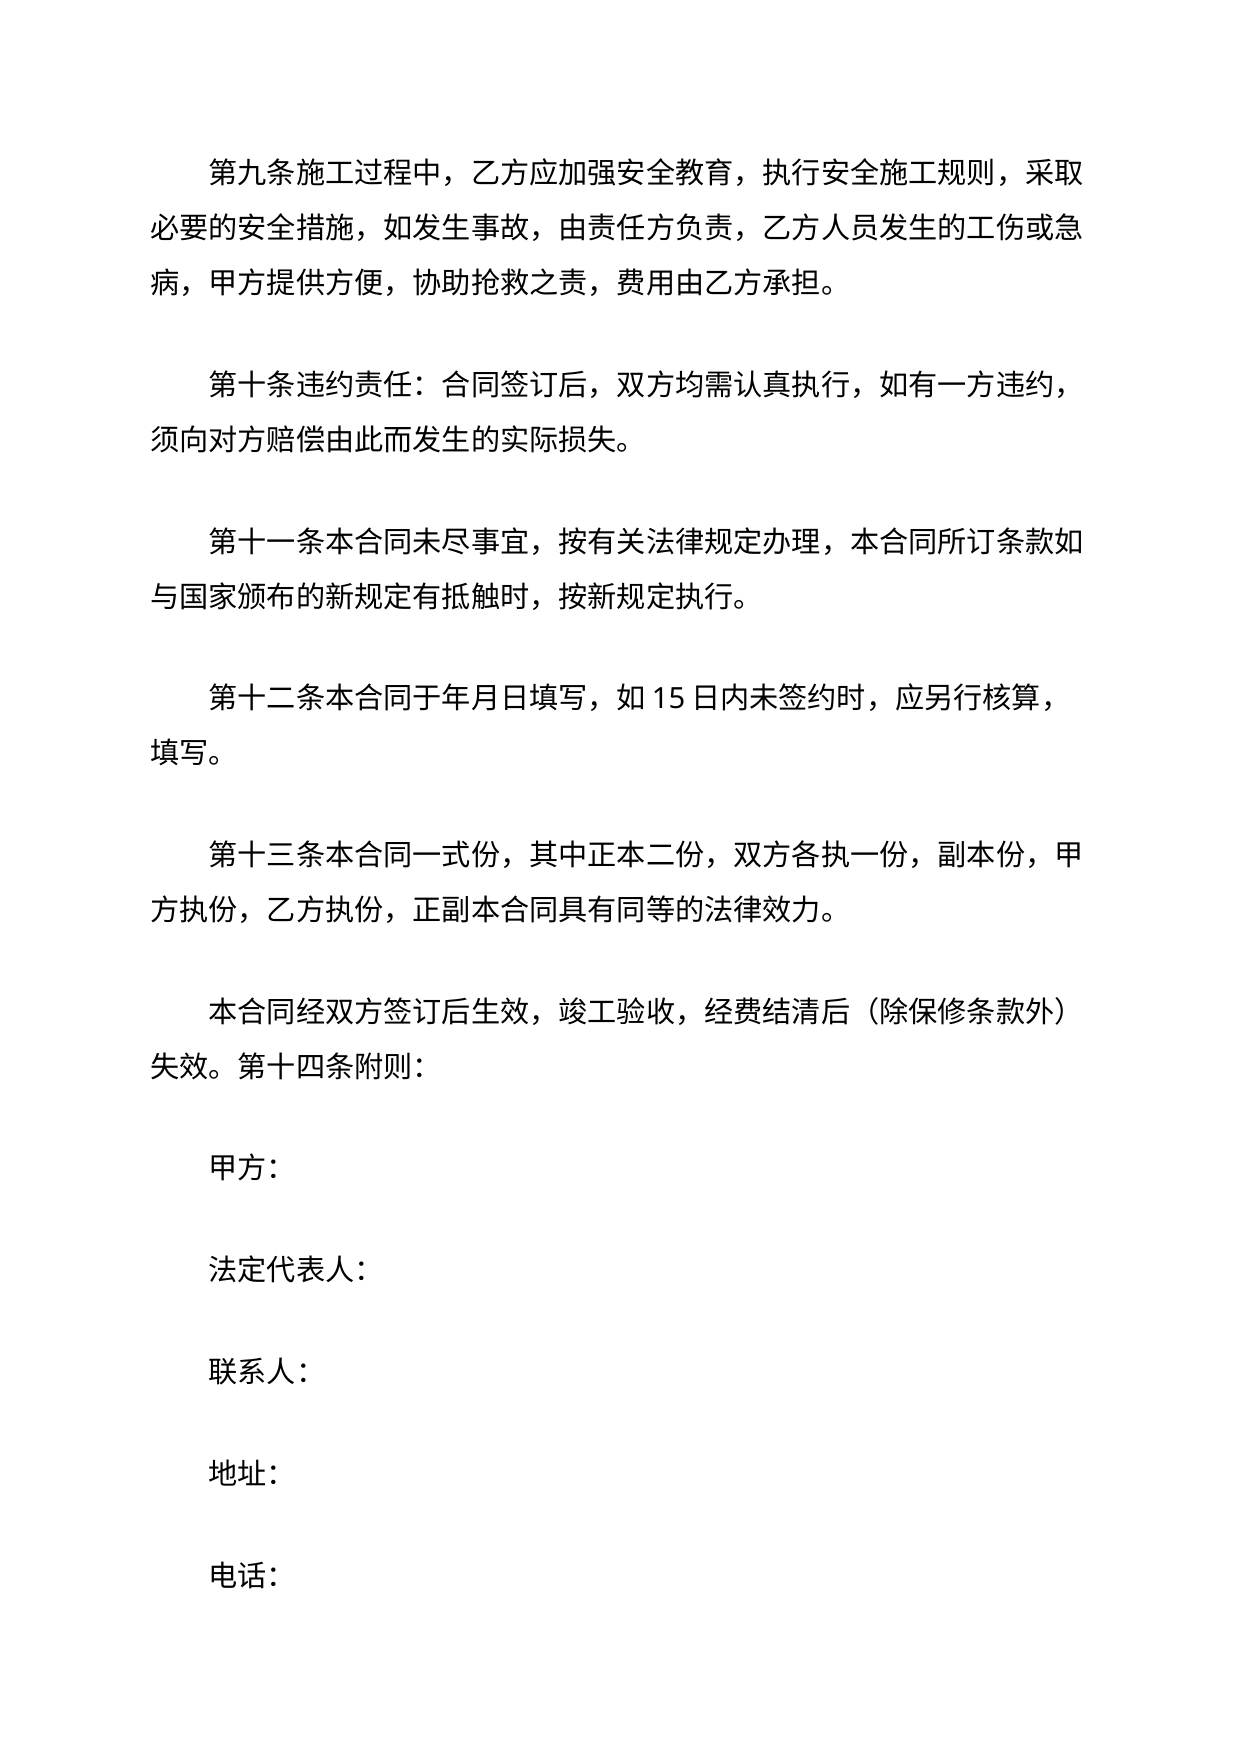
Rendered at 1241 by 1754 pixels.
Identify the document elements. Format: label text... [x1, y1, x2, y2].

text 第十条违约责任：合同签订后，双方均需认真执行，如有一方违约，须向对方赔偿由此而发生的实际损失。 [150, 362, 1090, 459]
text 甲方： [150, 1145, 1090, 1187]
text 本合同经双方签订后生效，竣工验收，经费结清后（除保修条款外）失效。第十四条附则： [150, 988, 1090, 1086]
text 法定代表人： [150, 1247, 1090, 1289]
text 地址： [150, 1450, 1090, 1493]
text 第十三条本合同一式份，其中正本二份，双方各执一份，副本份，甲方执份，乙方执份，正副本合同具有同等的法律效力。 [150, 832, 1090, 929]
text 第九条施工过程中，乙方应加强安全教育，执行安全施工规则，采取必要的安全措施，如发生事故，由责任方负责，乙方人员发生的工伤或急病，甲方提供方便，协助抢救之责，费用由乙方承担。 [150, 150, 1090, 302]
text 第十二条本合同于年月日填写，如15日内未签约时，应另行核算，填写。 [150, 675, 1090, 772]
text 电话： [150, 1552, 1090, 1594]
text 第十一条本合同未尽事宜，按有关法律规定办理，本合同所订条款如与国家颁布的新规定有抵触时，按新规定执行。 [150, 518, 1090, 615]
text 联系人： [150, 1348, 1090, 1391]
